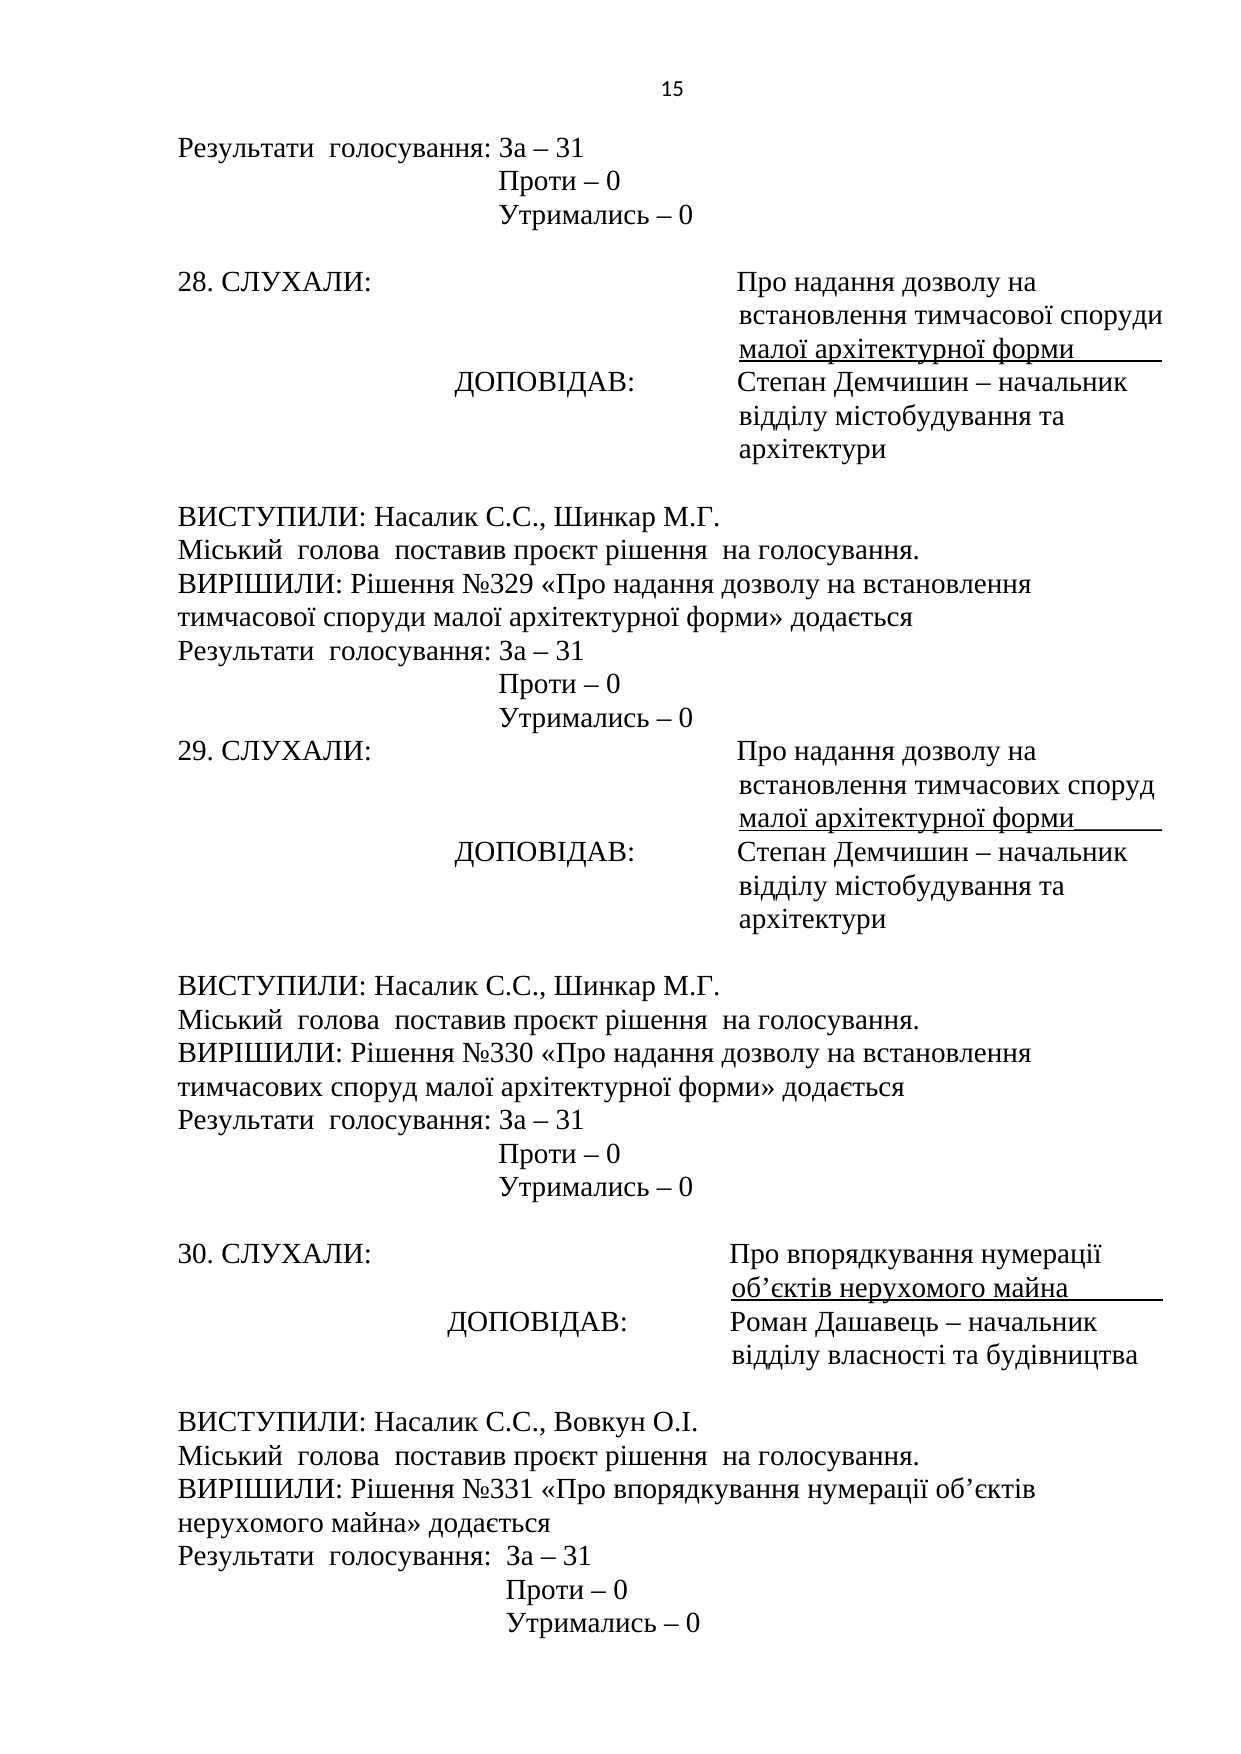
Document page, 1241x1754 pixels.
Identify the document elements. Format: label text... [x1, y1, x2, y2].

text Результати голосування: За – 31 [177, 633, 1167, 666]
text ВИСТУПИЛИ: Насалик С.С., Шинкар М.Г. [177, 968, 1167, 1002]
text відділу містобудування та [177, 398, 1167, 432]
text Результати голосування: За – 31 [177, 1102, 1167, 1136]
text Результати голосування: За – 31 [177, 1538, 1167, 1572]
text малої архітектурної форми______ [177, 331, 1167, 364]
text Утримались – 0 [177, 197, 1167, 230]
text Утримались – 0 [177, 1169, 1167, 1203]
text Проти – 0 [177, 163, 1167, 197]
text Утримались – 0 [177, 1606, 1167, 1639]
text 29. СЛУХАЛИ: Про надання дозволу на [177, 733, 1167, 767]
text Проти – 0 [177, 1136, 1167, 1169]
text ДОПОВІДАВ: Роман Дашавець – начальник [177, 1304, 1167, 1337]
text ВИСТУПИЛИ: Насалик С.С., Вовкун О.І. [177, 1404, 1167, 1438]
text Проти – 0 [177, 1572, 1167, 1606]
text об’єктів нерухомого майна___ [177, 1270, 1167, 1304]
text ВИРІШИЛИ: Рішення №329 «Про надання дозволу на встановлення тимчасової споруди малої архітектурної форми» додається [177, 566, 1167, 633]
text Проти – 0 [177, 666, 1167, 700]
text Міський голова поставив проєкт рішення на голосування. [177, 532, 1167, 566]
text ВИСТУПИЛИ: Насалик С.С., Шинкар М.Г. [177, 499, 1167, 532]
text малої архітектурної форми______ [177, 801, 1167, 834]
text 30. СЛУХАЛИ: Про впорядкування нумерації [177, 1237, 1167, 1270]
text ВИРІШИЛИ: Рішення №330 «Про надання дозволу на встановлення тимчасових споруд малої архітектурної форми» додається [177, 1035, 1167, 1102]
text Міський голова поставив проєкт рішення на голосування. [177, 1002, 1167, 1035]
text архітектури [177, 901, 1167, 935]
text 28. СЛУХАЛИ: Про надання дозволу на [177, 264, 1167, 297]
text встановлення тимчасової споруди [177, 297, 1167, 331]
text Утримались – 0 [177, 700, 1167, 733]
text ДОПОВІДАВ: Степан Демчишин – начальник [177, 834, 1167, 868]
text ДОПОВІДАВ: Степан Демчишин – начальник [177, 364, 1167, 398]
text архітектури [177, 432, 1167, 465]
text Міський голова поставив проєкт рішення на голосування. [177, 1438, 1167, 1471]
text Результати голосування: За – 31 [177, 130, 1167, 163]
text відділу містобудування та [177, 868, 1167, 901]
text відділу власності та будівництва [177, 1337, 1167, 1371]
text встановлення тимчасових споруд [177, 767, 1167, 801]
text ВИРІШИЛИ: Рішення №331 «Про впорядкування нумерації об’єктів нерухомого майна» додається [177, 1471, 1167, 1538]
